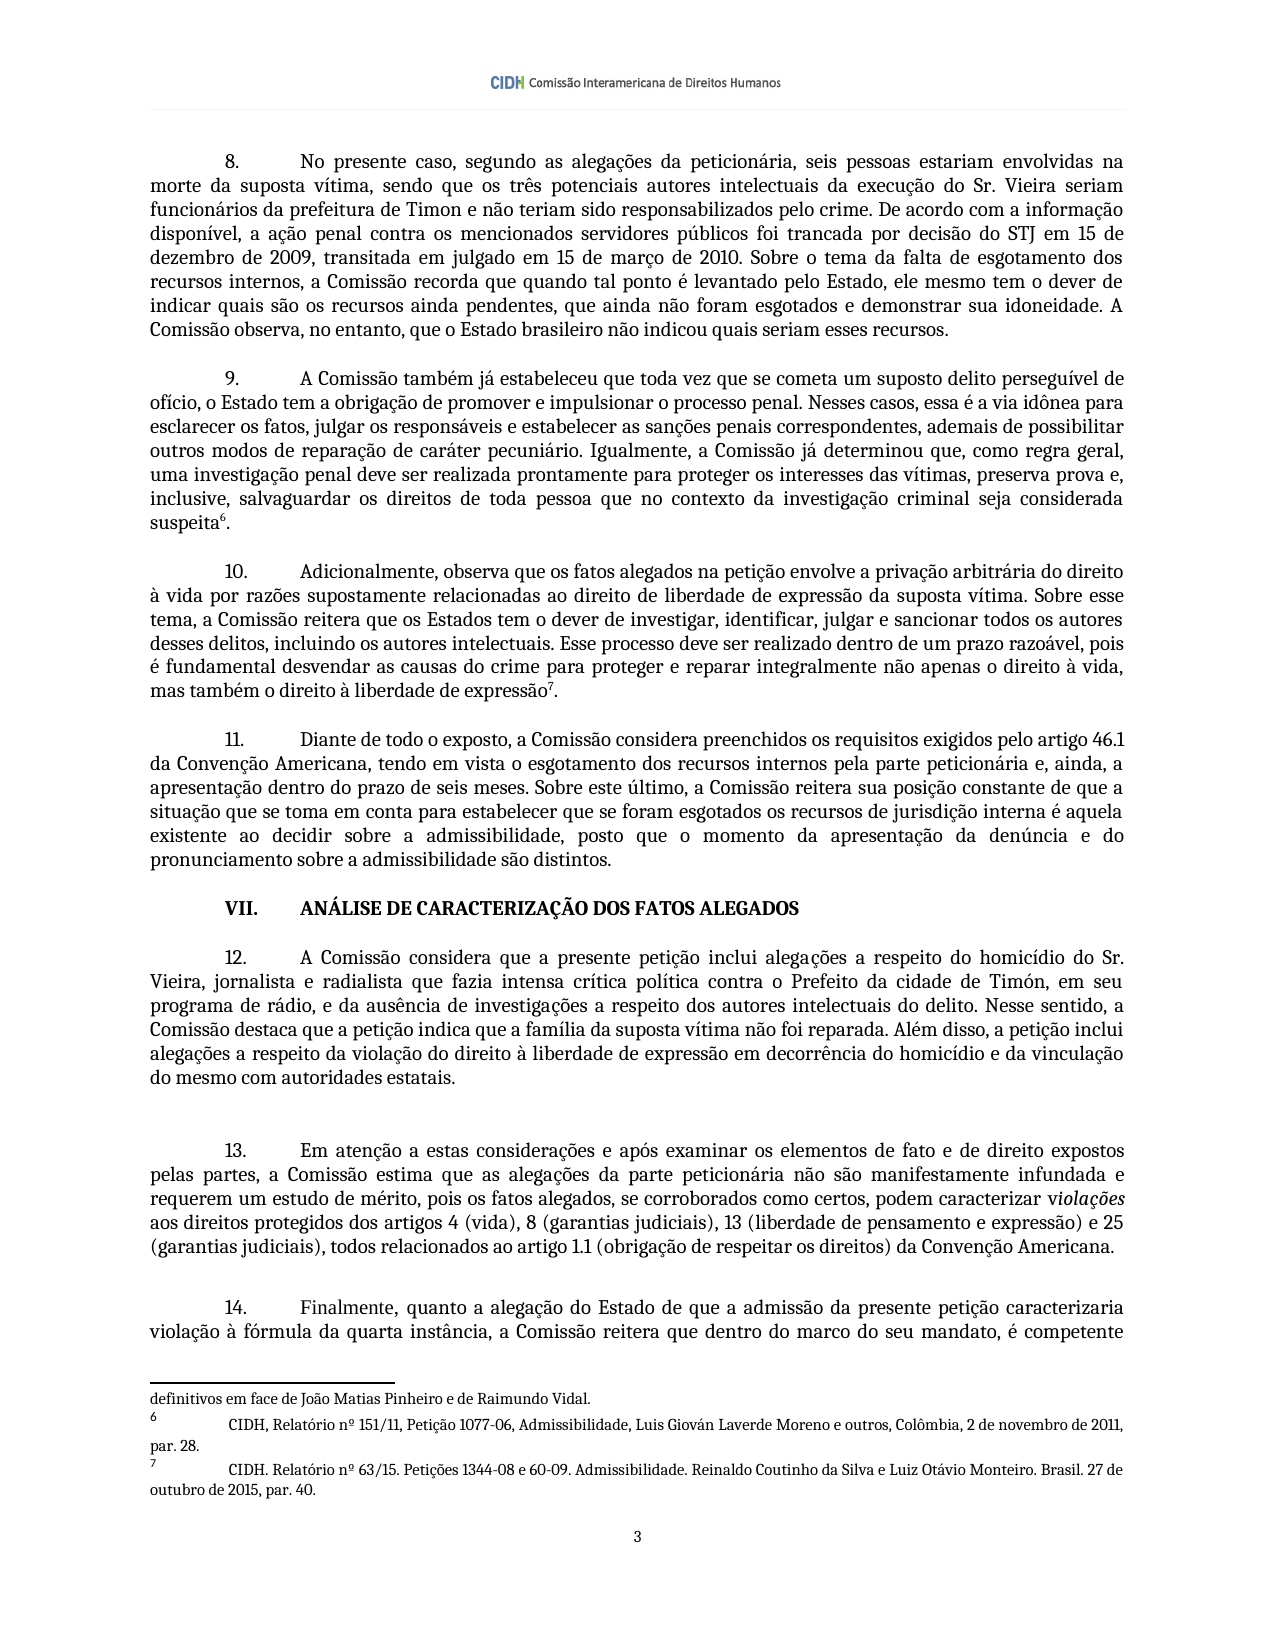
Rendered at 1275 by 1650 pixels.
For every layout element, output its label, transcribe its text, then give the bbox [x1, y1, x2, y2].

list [150, 1295, 1125, 1343]
list A Comissão considera que a presente petição inclui alegações a respeito do homicídio do Sr. Vieira, jornalista e radialista que fazia intensa crítica política contra o Prefeito da cidade de Timón, em seu programa de rádio, e da ausência de investigações a respeito dos autores intelectuais do delito. Nesse sentido, a Comissão destaca que a petição indica que a família da suposta vítima não foi reparada. Além disso, a petição inclui alegações a respeito da violação do direito à liberdade de expressão em decorrência do homicídio e da vinculação do mesmo com autoridades estatais. [150, 946, 1125, 1089]
list Diante de todo o exposto, a Comissão considera preenchidos os requisitos exigidos pelo artigo 46.1 da Convenção Americana, tendo em vista o esgotamento dos recursos internos pela parte peticionária e, ainda, a apresentação dentro do prazo de seis meses. Sobre este último, a Comissão reitera sua posição constante de que a situação que se toma em conta para estabelecer que se foram esgotados os recursos de jurisdição interna é aquela existente ao decidir sobre a admissibilidade, posto que o momento da apresentação da denúncia e do pronunciamento sobre a admissibilidade são distintos. [150, 728, 1125, 872]
list A Comissão também já estabeleceu que toda vez que se cometa um suposto delito perseguível de ofício, o Estado tem a obrigação de promover e impulsionar o processo penal. Nesses casos, essa é a via idônea para esclarecer os fatos, julgar os responsáveis e estabelecer as sanções penais correspondentes, ademais de possibilitar outros modos de reparação de caráter pecuniário. Igualmente, a Comissão já determinou que, como regra geral, uma investigação penal deve ser realizada prontamente para proteger os interesses das vítimas, preserva prova e, inclusive, salvaguardar os direitos de toda pessoa que no contexto da investigação criminal seja considerada suspeita. [150, 367, 1125, 534]
list No presente caso, segundo as alegações da peticionária, seis pessoas estariam envolvidas na morte da suposta vítima, sendo que os três potenciais autores intelectuais da execução do Sr. Vieira seriam funcionários da prefeitura de Timon e não teriam sido responsabilizados pelo crime. De acordo com a informação disponível, a ação penal contra os mencionados servidores públicos foi trancada por decisão do STJ em 15 de dezembro de 2009, transitada em julgado em 15 de março de 2010. Sobre o tema da falta de esgotamento dos recursos internos, a Comissão recorda que quando tal ponto é levantado pelo Estado, ele mesmo tem o dever de indicar quais são os recursos ainda pendentes, que ainda não foram esgotados e demonstrar sua idoneidade. A Comissão observa, no entanto, que o Estado brasileiro não indicou quais seriam esses recursos. [150, 150, 1125, 342]
picture [475, 75, 800, 92]
list Em atenção a estas considerações e após examinar os elementos de fato e de direito expostos pelas partes, a Comissão estima que as alegações da parte peticionária não são manifestamente infundada e requerem um estudo de mérito, pois os fatos alegados, se corroborados como certos, podem caracterizar violações aos direitos protegidos dos artigos 4 (vida), 8 (garantias judiciais), 13 (liberdade de pensamento e expressão) e 25 (garantias judiciais), todos relacionados ao artigo 1.1 (obrigação de respeitar os direitos) da Convenção Americana. [150, 1138, 1125, 1258]
list Adicionalmente, observa que os fatos alegados na petição envolve a privação arbitrária do direito à vida por razões supostamente relacionadas ao direito de liberdade de expressão da suposta vítima. Sobre esse tema, a Comissão reitera que os Estados tem o dever de investigar, identificar, julgar e sancionar todos os autores desses delitos, incluindo os autores intelectuais. Esse processo deve ser realizado dentro de um prazo razoável, pois é fundamental desvendar as causas do crime para proteger e reparar integralmente não apenas o direito à vida, mas também o direito à liberdade de expressão. [150, 559, 1125, 703]
list VII. ANÁLISE DE CARACTERIZAÇÃO DOS FATOS ALEGADOS [225, 897, 1125, 921]
